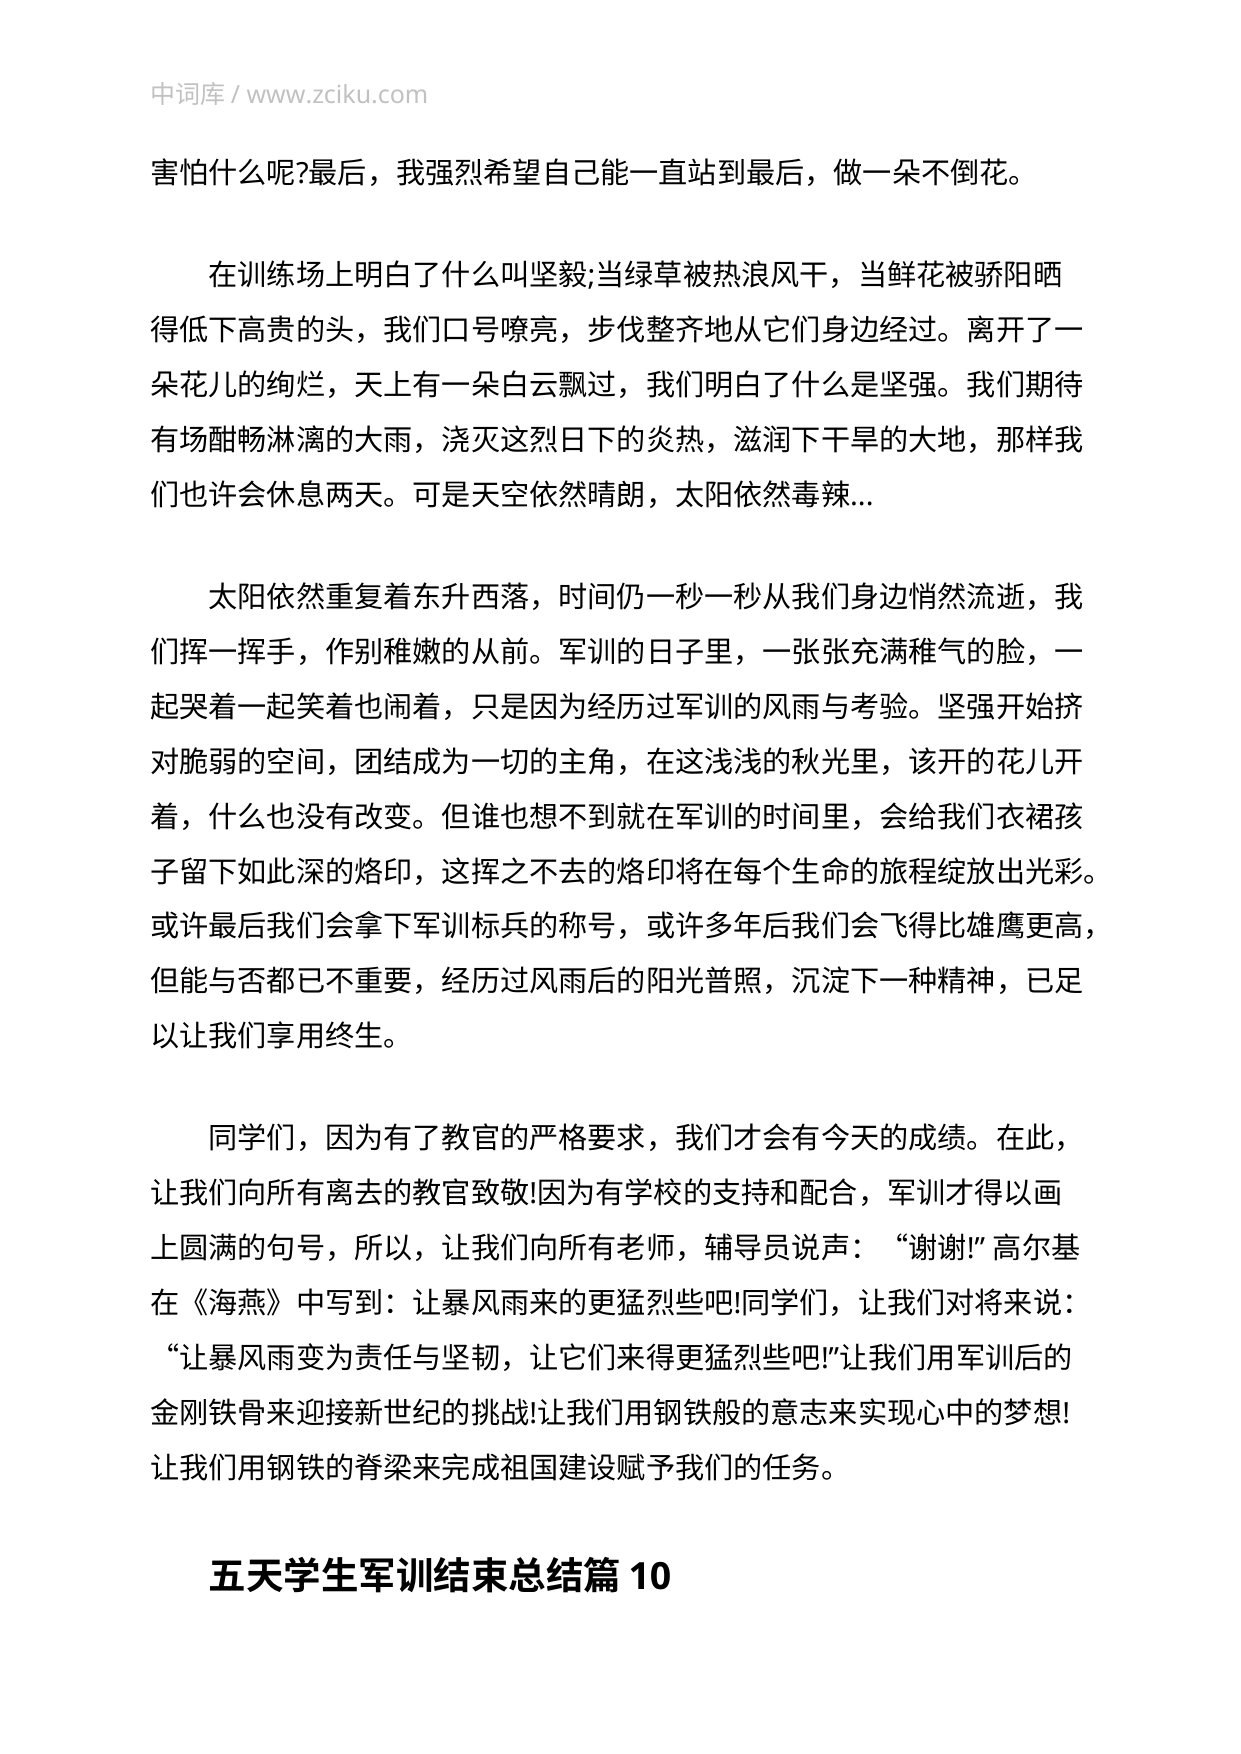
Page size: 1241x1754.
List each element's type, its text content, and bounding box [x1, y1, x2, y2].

text 在训练场上明白了什么叫坚毅;当绿草被热浪风干，当鲜花被骄阳晒得低下高贵的头，我们口号嘹亮，步伐整齐地从它们身边经过。离开了一朵花儿的绚烂，天上有一朵白云飘过，我们明白了什么是坚强。我们期待有场酣畅淋漓的大雨，浇灭这烈日下的炎热，滋润下干旱的大地，那样我们也许会休息两天。可是天空依然晴朗，太阳依然毒辣... [150, 252, 1090, 514]
text 同学们，因为有了教官的严格要求，我们才会有今天的成绩。在此，让我们向所有离去的教官致敬!因为有学校的支持和配合，军训才得以画上圆满的句号，所以，让我们向所有老师，辅导员说声：“谢谢!” 高尔基在《海燕》中写到：让暴风雨来的更猛烈些吧!同学们，让我们对将来说：“让暴风雨变为责任与坚韧，让它们来得更猛烈些吧!”让我们用军训后的金刚铁骨来迎接新世纪的挑战!让我们用钢铁般的意志来实现心中的梦想!让我们用钢铁的脊梁来完成祖国建设赋予我们的任务。 [150, 1114, 1090, 1487]
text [150, 150, 1090, 192]
text 五天学生军训结束总结篇10 [150, 1546, 1090, 1601]
text 太阳依然重复着东升西落，时间仍一秒一秒从我们身边悄然流逝，我们挥一挥手，作别稚嫩的从前。军训的日子里，一张张充满稚气的脸，一起哭着一起笑着也闹着，只是因为经历过军训的风雨与考验。坚强开始挤对脆弱的空间，团结成为一切的主角，在这浅浅的秋光里，该开的花儿开着，什么也没有改变。但谁也想不到就在军训的时间里，会给我们衣裙孩子留下如此深的烙印，这挥之不去的烙印将在每个生命的旅程绽放出光彩。或许最后我们会拿下军训标兵的称号，或许多年后我们会飞得比雄鹰更高，但能与否都已不重要，经历过风雨后的阳光普照，沉淀下一种精神，已足以让我们享用终生。 [150, 574, 1090, 1055]
